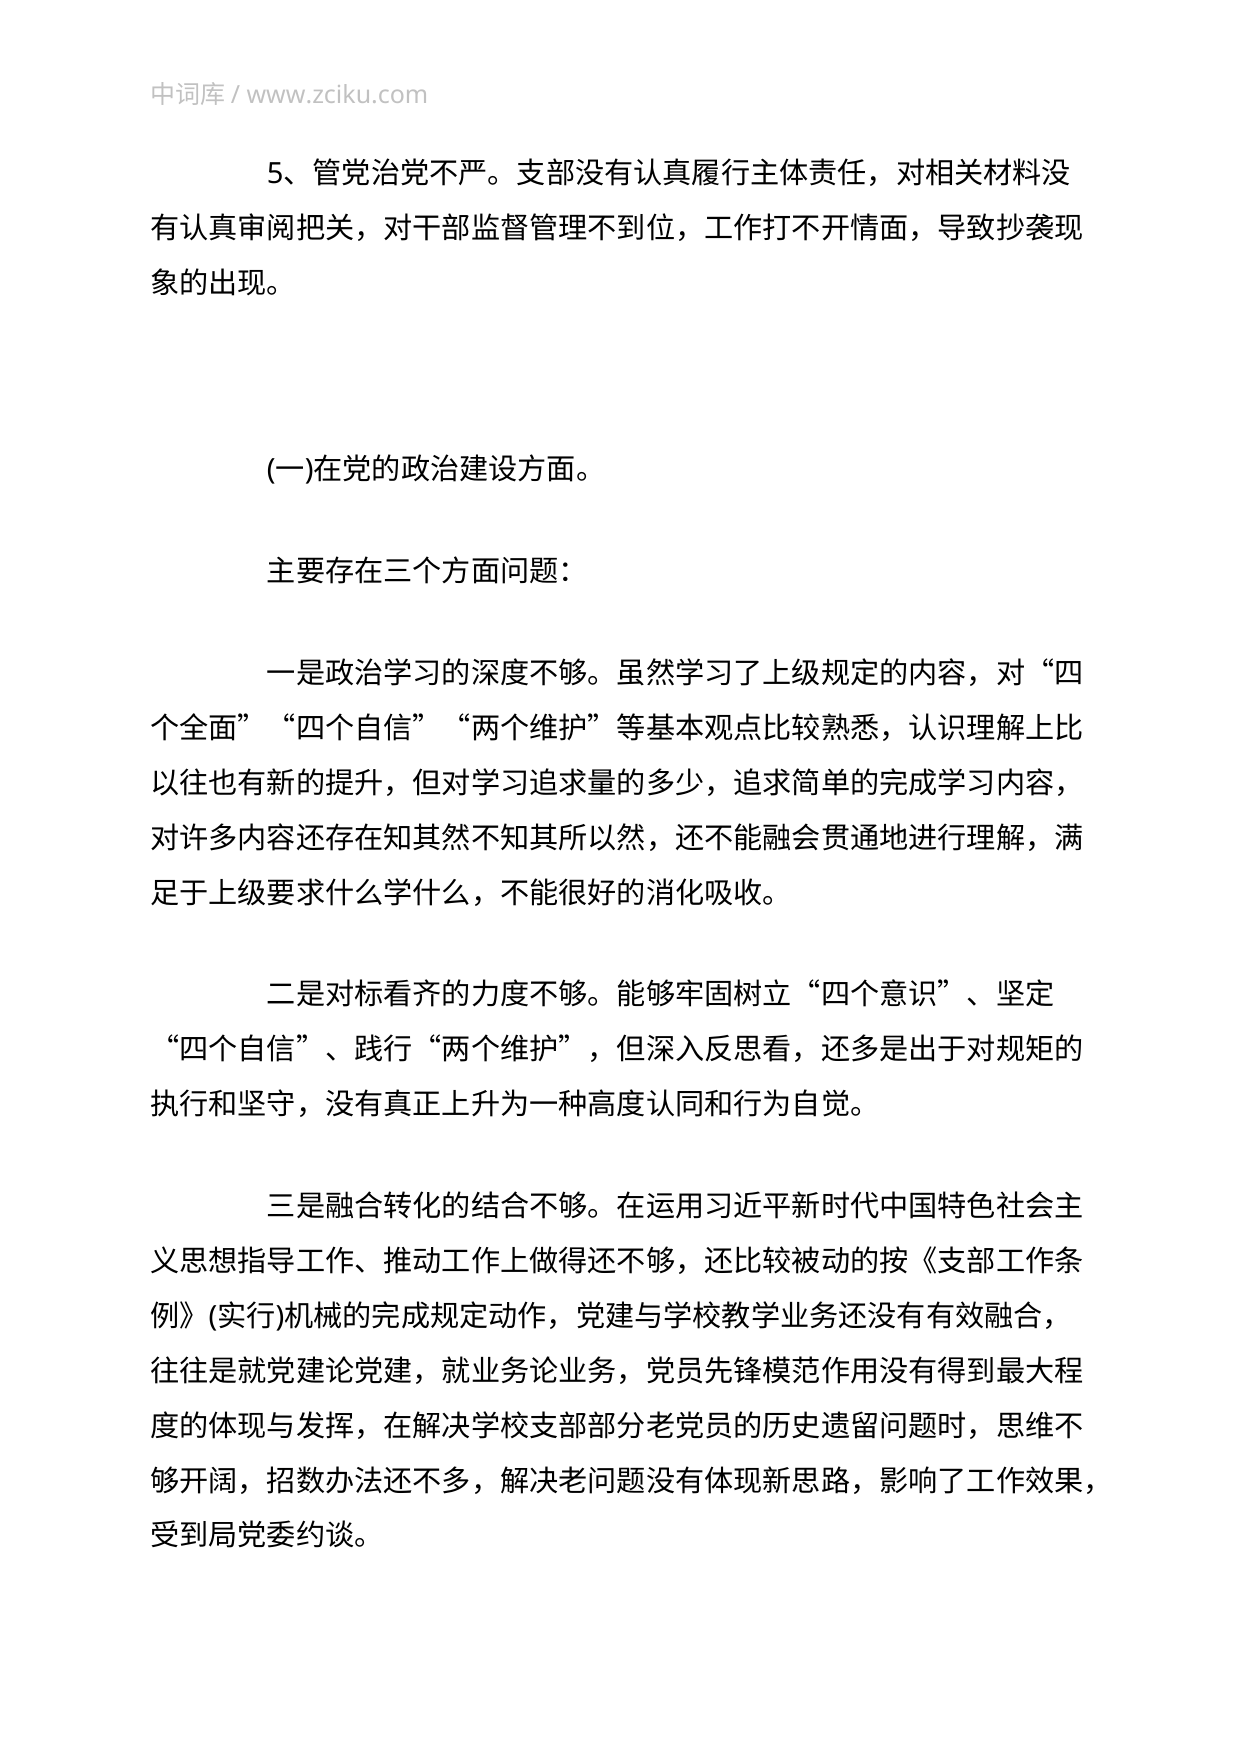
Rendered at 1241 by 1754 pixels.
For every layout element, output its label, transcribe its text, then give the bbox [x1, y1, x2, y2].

text (一)在党的政治建设方面。 [150, 446, 1090, 488]
text 一是政治学习的深度不够。虽然学习了上级规定的内容，对“四个全面”“四个自信”“两个维护”等基本观点比较熟悉，认识理解上比以往也有新的提升，但对学习追求量的多少，追求简单的完成学习内容，对许多内容还存在知其然不知其所以然，还不能融会贯通地进行理解，满足于上级要求什么学什么，不能很好的消化吸收。 [150, 649, 1090, 911]
text 主要存在三个方面问题： [150, 548, 1090, 590]
text 二是对标看齐的力度不够。能够牢固树立“四个意识”、坚定“四个自信”、践行“两个维护”，但深入反思看，还多是出于对规矩的执行和坚守，没有真正上升为一种高度认同和行为自觉。 [150, 971, 1090, 1123]
text 5、管党治党不严。支部没有认真履行主体责任，对相关材料没有认真审阅把关，对干部监督管理不到位，工作打不开情面，导致抄袭现象的出现。 [150, 150, 1090, 302]
text 三是融合转化的结合不够。在运用习近平新时代中国特色社会主义思想指导工作、推动工作上做得还不够，还比较被动的按《支部工作条例》(实行)机械的完成规定动作，党建与学校教学业务还没有有效融合，往往是就党建论党建，就业务论业务，党员先锋模范作用没有得到最大程度的体现与发挥，在解决学校支部部分老党员的历史遗留问题时，思维不够开阔，招数办法还不多，解决老问题没有体现新思路，影响了工作效果，受到局党委约谈。 [150, 1182, 1090, 1554]
